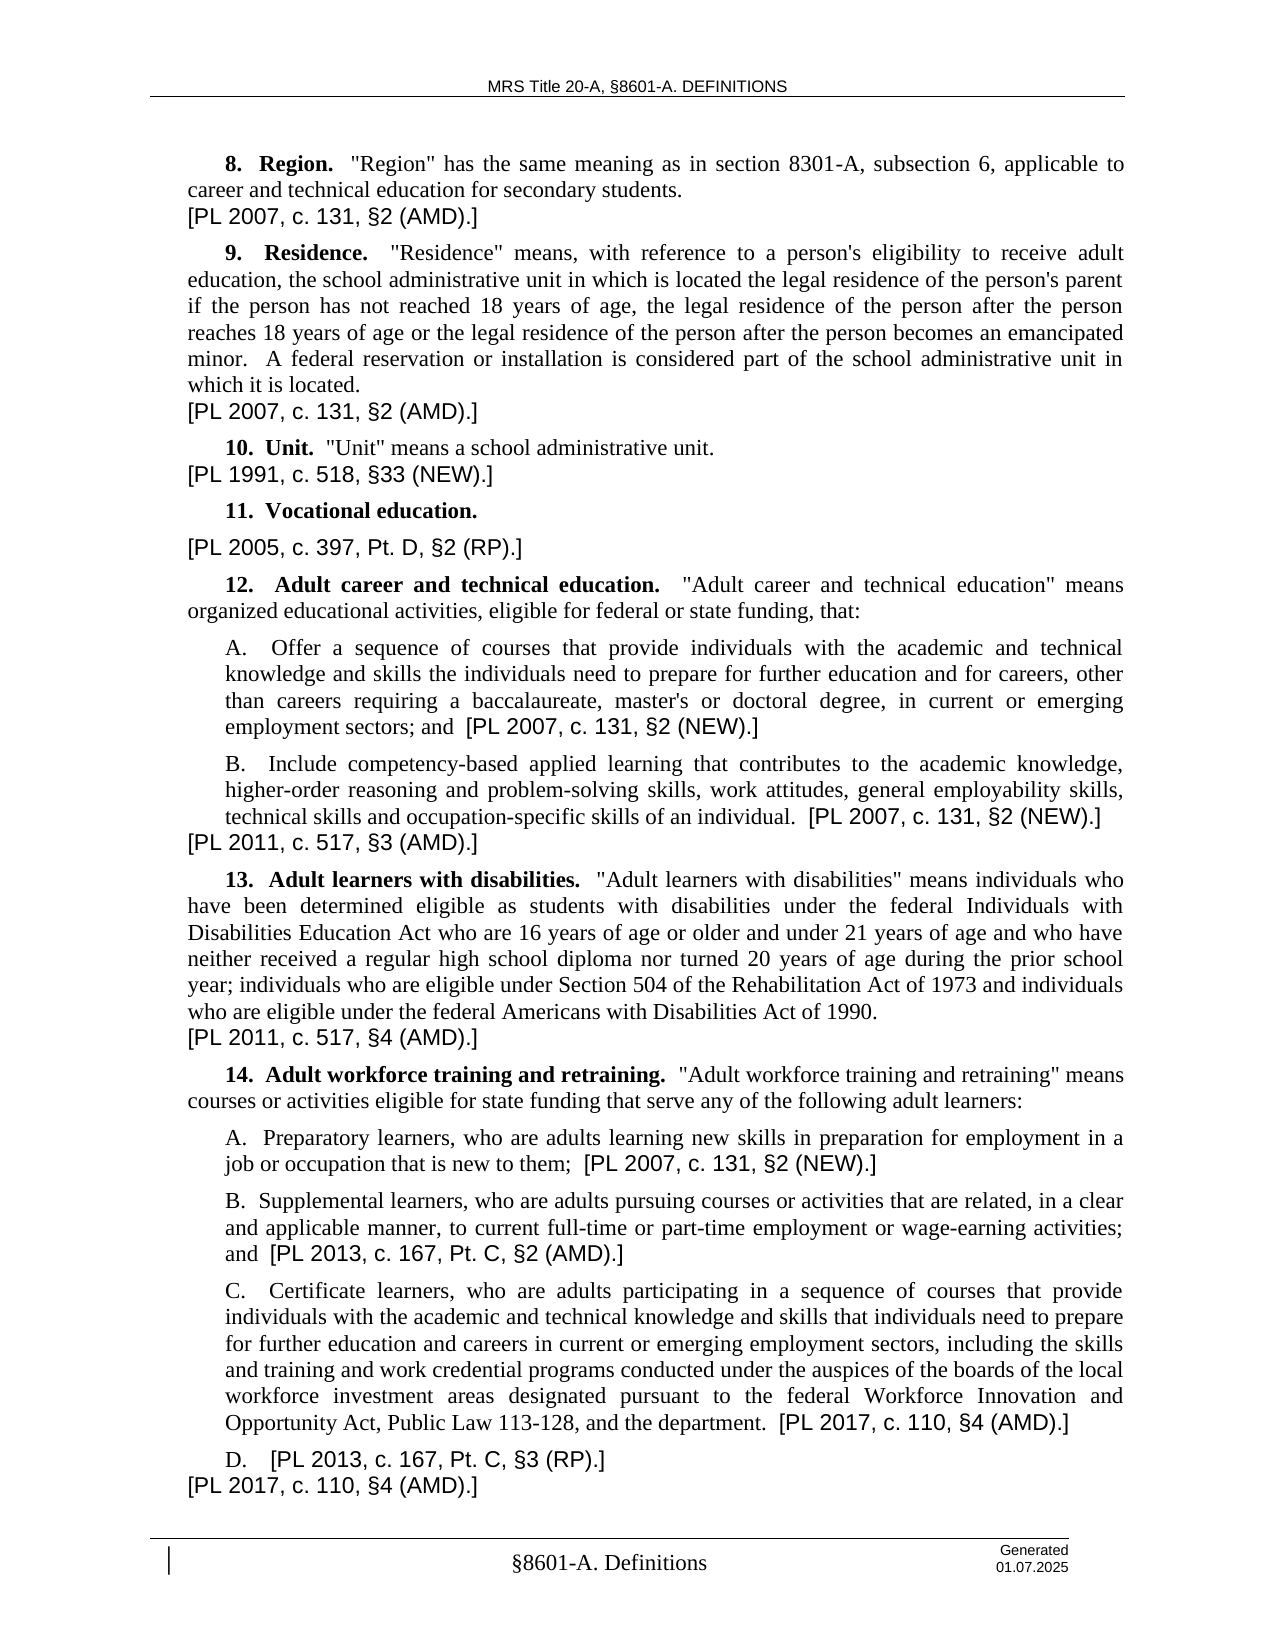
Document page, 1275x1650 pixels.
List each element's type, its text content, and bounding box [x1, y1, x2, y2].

text B. Include competency-based applied learning that contributes to the academic knowledge, higher-order reasoning and problem-solving skills, work attitudes, general employability skills, technical skills and occupation-specific skills of an individual. [PL 2007, c. 131, §2 (NEW).] [225, 750, 1125, 829]
text [PL 2005, c. 397, Pt. D, §2 (RP).] [187, 534, 1125, 561]
text [PL 1991, c. 518, §33 (NEW).] [187, 461, 1125, 487]
text [PL 2007, c. 131, §2 (AMD).] [187, 203, 1125, 229]
text [PL 2011, c. 517, §4 (AMD).] [187, 1024, 1125, 1051]
text D. [PL 2013, c. 167, Pt. C, §3 (RP).] [225, 1446, 1125, 1472]
text 9. Residence. "Residence" means, with reference to a person's eligibility to receive adult education, the school administrative unit in which is located the legal residence of the person's parent if the person has not reached 18 years of age, the legal residence of the person after the person reaches 18 years of age or the legal residence of the person after the person becomes an emancipated minor. A federal reservation or installation is considered part of the school administrative unit in which it is located. [187, 239, 1125, 398]
text A. Preparatory learners, who are adults learning new skills in preparation for employment in a job or occupation that is new to them; [PL 2007, c. 131, §2 (NEW).] [225, 1124, 1125, 1177]
text B. Supplemental learners, who are adults pursuing courses or activities that are related, in a clear and applicable manner, to current full-time or part-time employment or wage-earning activities; and [PL 2013, c. 167, Pt. C, §2 (AMD).] [225, 1187, 1125, 1266]
text 11. Vocational education. [187, 497, 1125, 524]
text 8. Region. "Region" has the same meaning as in section 8301‑A, subsection 6, applicable to career and technical education for secondary students. [187, 150, 1125, 203]
text 10. Unit. "Unit" means a school administrative unit. [187, 434, 1125, 461]
text 13. Adult learners with disabilities. "Adult learners with disabilities" means individuals who have been determined eligible as students with disabilities under the federal Individuals with Disabilities Education Act who are 16 years of age or older and under 21 years of age and who have neither received a regular high school diploma nor turned 20 years of age during the prior school year; individuals who are eligible under Section 504 of the Rehabilitation Act of 1973 and individuals who are eligible under the federal Americans with Disabilities Act of 1990. [187, 866, 1125, 1024]
text C. Certificate learners, who are adults participating in a sequence of courses that provide individuals with the academic and technical knowledge and skills that individuals need to prepare for further education and careers in current or emerging employment sectors, including the skills and training and work credential programs conducted under the auspices of the boards of the local workforce investment areas designated pursuant to the federal Workforce Innovation and Opportunity Act, Public Law 113-128, and the department. [PL 2017, c. 110, §4 (AMD).] [225, 1277, 1125, 1435]
text 14. Adult workforce training and retraining. "Adult workforce training and retraining" means courses or activities eligible for state funding that serve any of the following adult learners: [187, 1061, 1125, 1114]
text A. Offer a sequence of courses that provide individuals with the academic and technical knowledge and skills the individuals need to prepare for further education and for careers, other than careers requiring a baccalaureate, master's or doctoral degree, in current or emerging employment sectors; and [PL 2007, c. 131, §2 (NEW).] [225, 634, 1125, 740]
text 12. Adult career and technical education. "Adult career and technical education" means organized educational activities, eligible for federal or state funding, that: [187, 571, 1125, 624]
text [PL 2011, c. 517, §3 (AMD).] [187, 829, 1125, 856]
text [PL 2017, c. 110, §4 (AMD).] [187, 1472, 1125, 1498]
text [PL 2007, c. 131, §2 (AMD).] [187, 398, 1125, 424]
